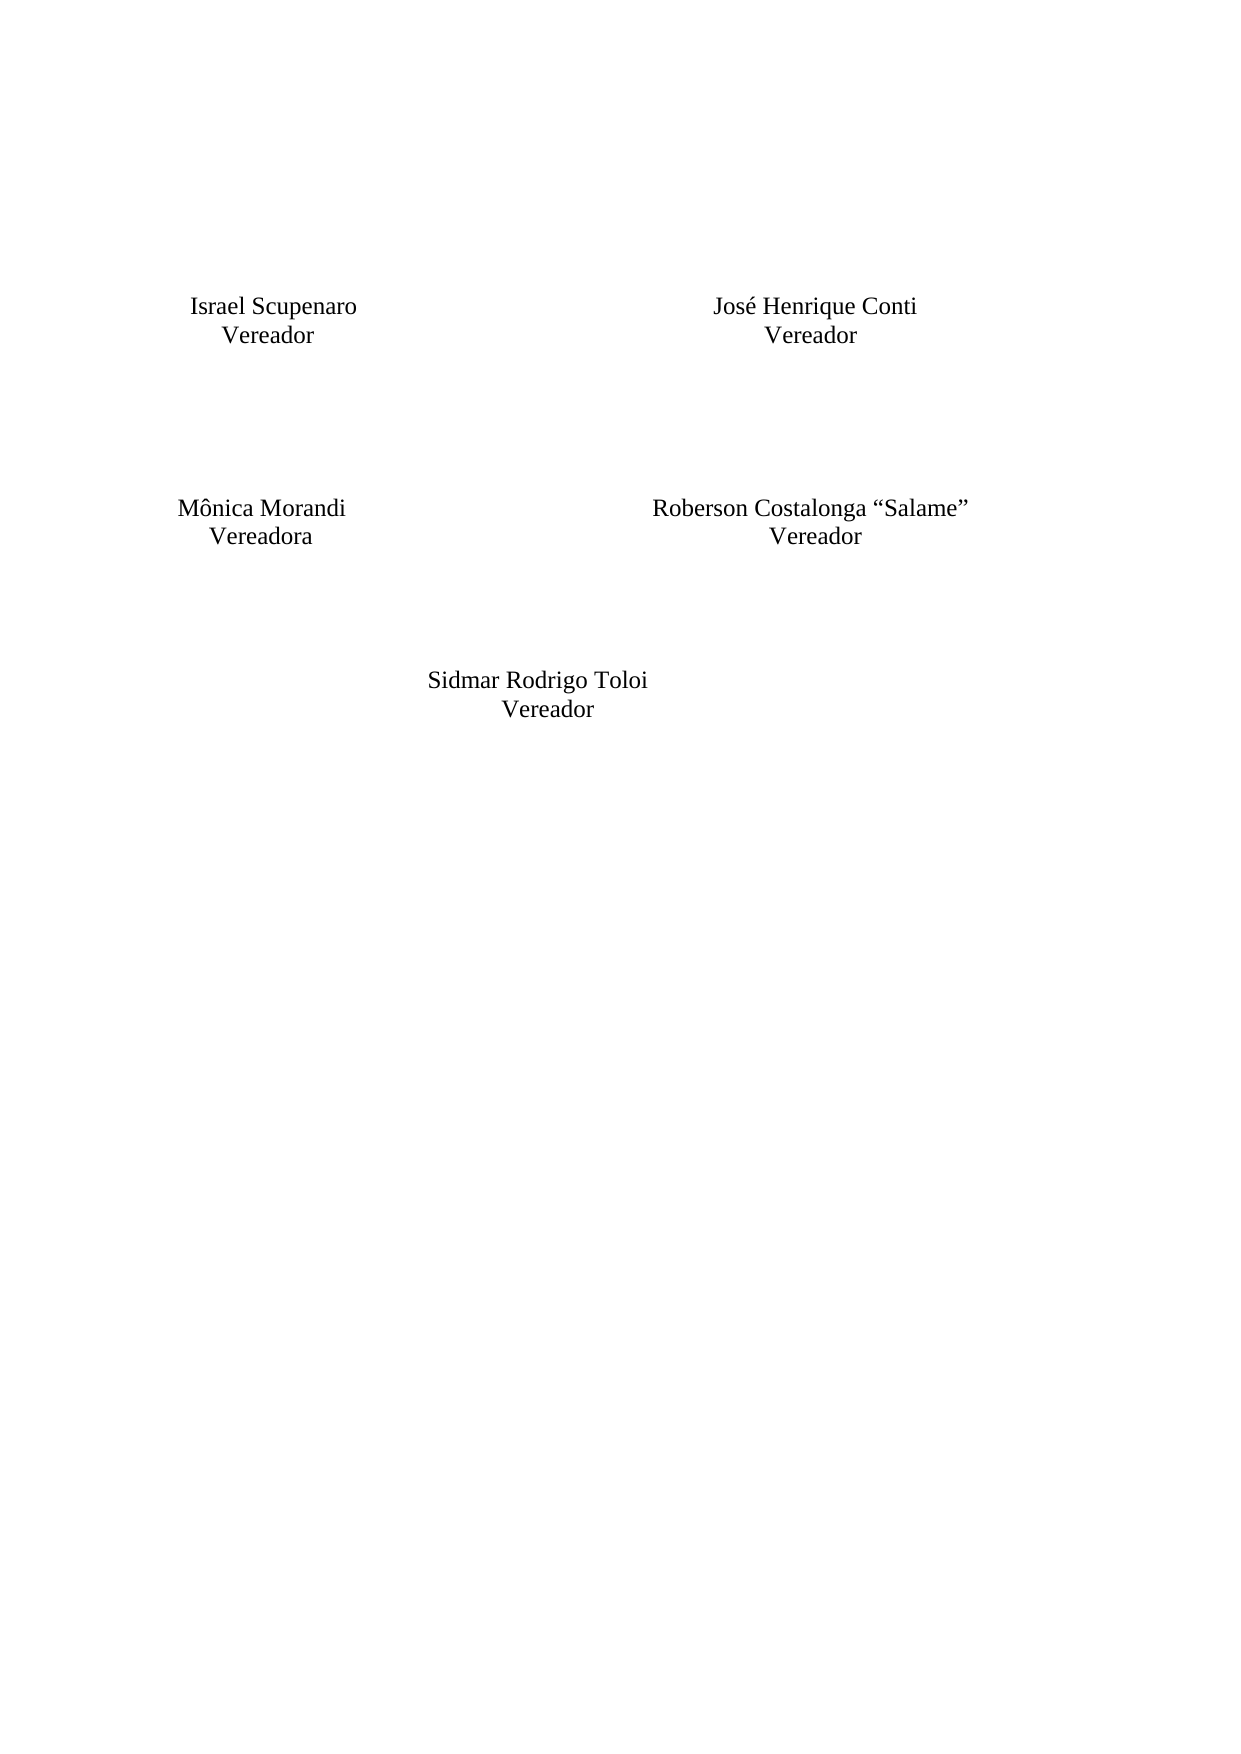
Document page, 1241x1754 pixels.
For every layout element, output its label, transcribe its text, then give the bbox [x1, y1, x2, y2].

text Israel Scupenaro José Henrique Conti [177, 291, 1063, 320]
text Vereador [177, 694, 1063, 723]
text Mônica Morandi Roberson Costalonga “Salame” [177, 493, 1063, 521]
text Vereadora Vereador [177, 521, 1063, 550]
text Vereador Vereador [177, 320, 1063, 349]
text Sidmar Rodrigo Toloi [177, 665, 1063, 694]
